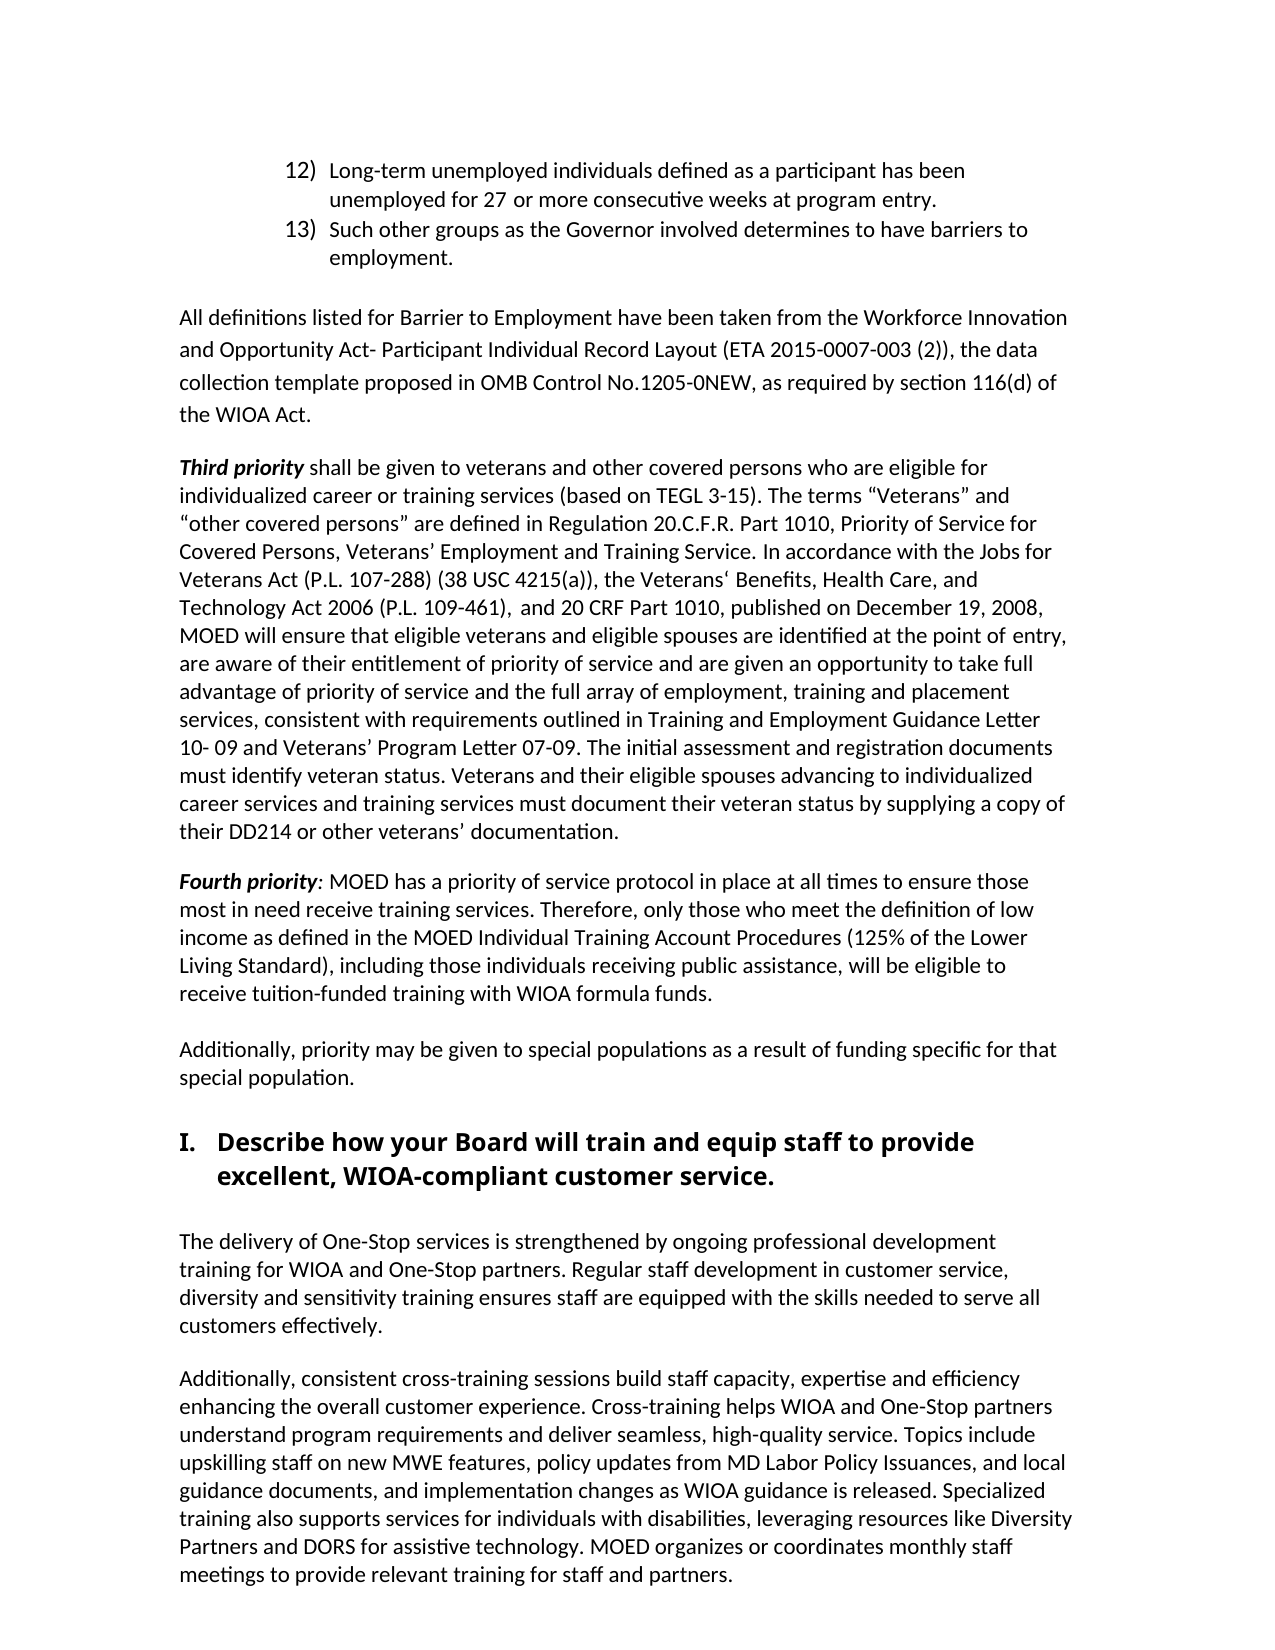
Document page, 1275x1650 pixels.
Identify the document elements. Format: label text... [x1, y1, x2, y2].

list Long-term unemployed individuals defined as a participant has been unemployed for 27 or more consecutive weeks at program entry. [284, 154, 1051, 213]
list Such other groups as the Governor involved determines to have barriers to employment. [284, 213, 1096, 271]
text Additionally, consistent cross-training sessions build staff capacity, expertise and efficiency enhancing the overall customer experience. Cross-training helps WIOA and One-Stop partners understand program requirements and deliver seamless, high-quality service. Topics include upskilling staff on new MWE features, policy updates from MD Labor Policy Issuances, and local guidance documents, and implementation changes as WIOA guidance is released. Specialized training also supports services for individuals with disabilities, leveraging resources like Diversity Partners and DORS for assistive technology. MOED organizes or coordinates monthly staff meetings to provide relevant training for staff and partners. [179, 1364, 1096, 1588]
text Third priority shall be given to veterans and other covered persons who are eligible for individualized career or training services (based on TEGL 3-15). The terms “Veterans” and “other covered persons” are defined in Regulation 20.C.F.R. Part 1010, Priority of Service for Covered Persons, Veterans’ Employment and Training Service. In accordance with the Jobs for Veterans Act (P.L. 107-288) (38 USC 4215(a)), the Veterans‘ Benefits, Health Care, and Technology Act 2006 (P.L. 109-461), and 20 CRF Part 1010, published on December 19, 2008, MOED will ensure that eligible veterans and eligible spouses are identified at the point of entry, are aware of their entitlement of priority of service and are given an opportunity to take full advantage of priority of service and the full array of employment, training and placement services, consistent with requirements outlined in Training and Employment Guidance Letter 10- 09 and Veterans’ Program Letter 07-09. The initial assessment and registration documents must identify veteran status. Veterans and their eligible spouses advancing to individualized career services and training services must document their veteran status by supplying a copy of their DD214 or other veterans’ documentation. [179, 453, 1071, 845]
text All definitions listed for Barrier to Employment have been taken from the Workforce Innovation and Opportunity Act- Participant Individual Record Layout (ETA 2015-0007-003 (2)), the data collection template proposed in OMB Control No.1205-0NEW, as required by section 116(d) of the WIOA Act. [179, 303, 1071, 428]
text Fourth priority: MOED has a priority of service protocol in place at all times to ensure those most in need receive training services. Therefore, only those who meet the definition of low income as defined in the MOED Individual Training Account Procedures (125% of the Lower Living Standard), including those individuals receiving public assistance, will be eligible to receive tuition-funded training with WIOA formula funds. [179, 867, 1071, 1007]
list Describe how your Board will train and equip staff to provide excellent, WIOA-compliant customer service. [179, 1125, 1096, 1193]
text Additionally, priority may be given to special populations as a result of funding specific for that special population. [179, 1035, 1070, 1091]
text The delivery of One-Stop services is strengthened by ongoing professional development training for WIOA and One-Stop partners. Regular staff development in customer service, diversity and sensitivity training ensures staff are equipped with the skills needed to serve all customers effectively. [179, 1227, 1067, 1339]
